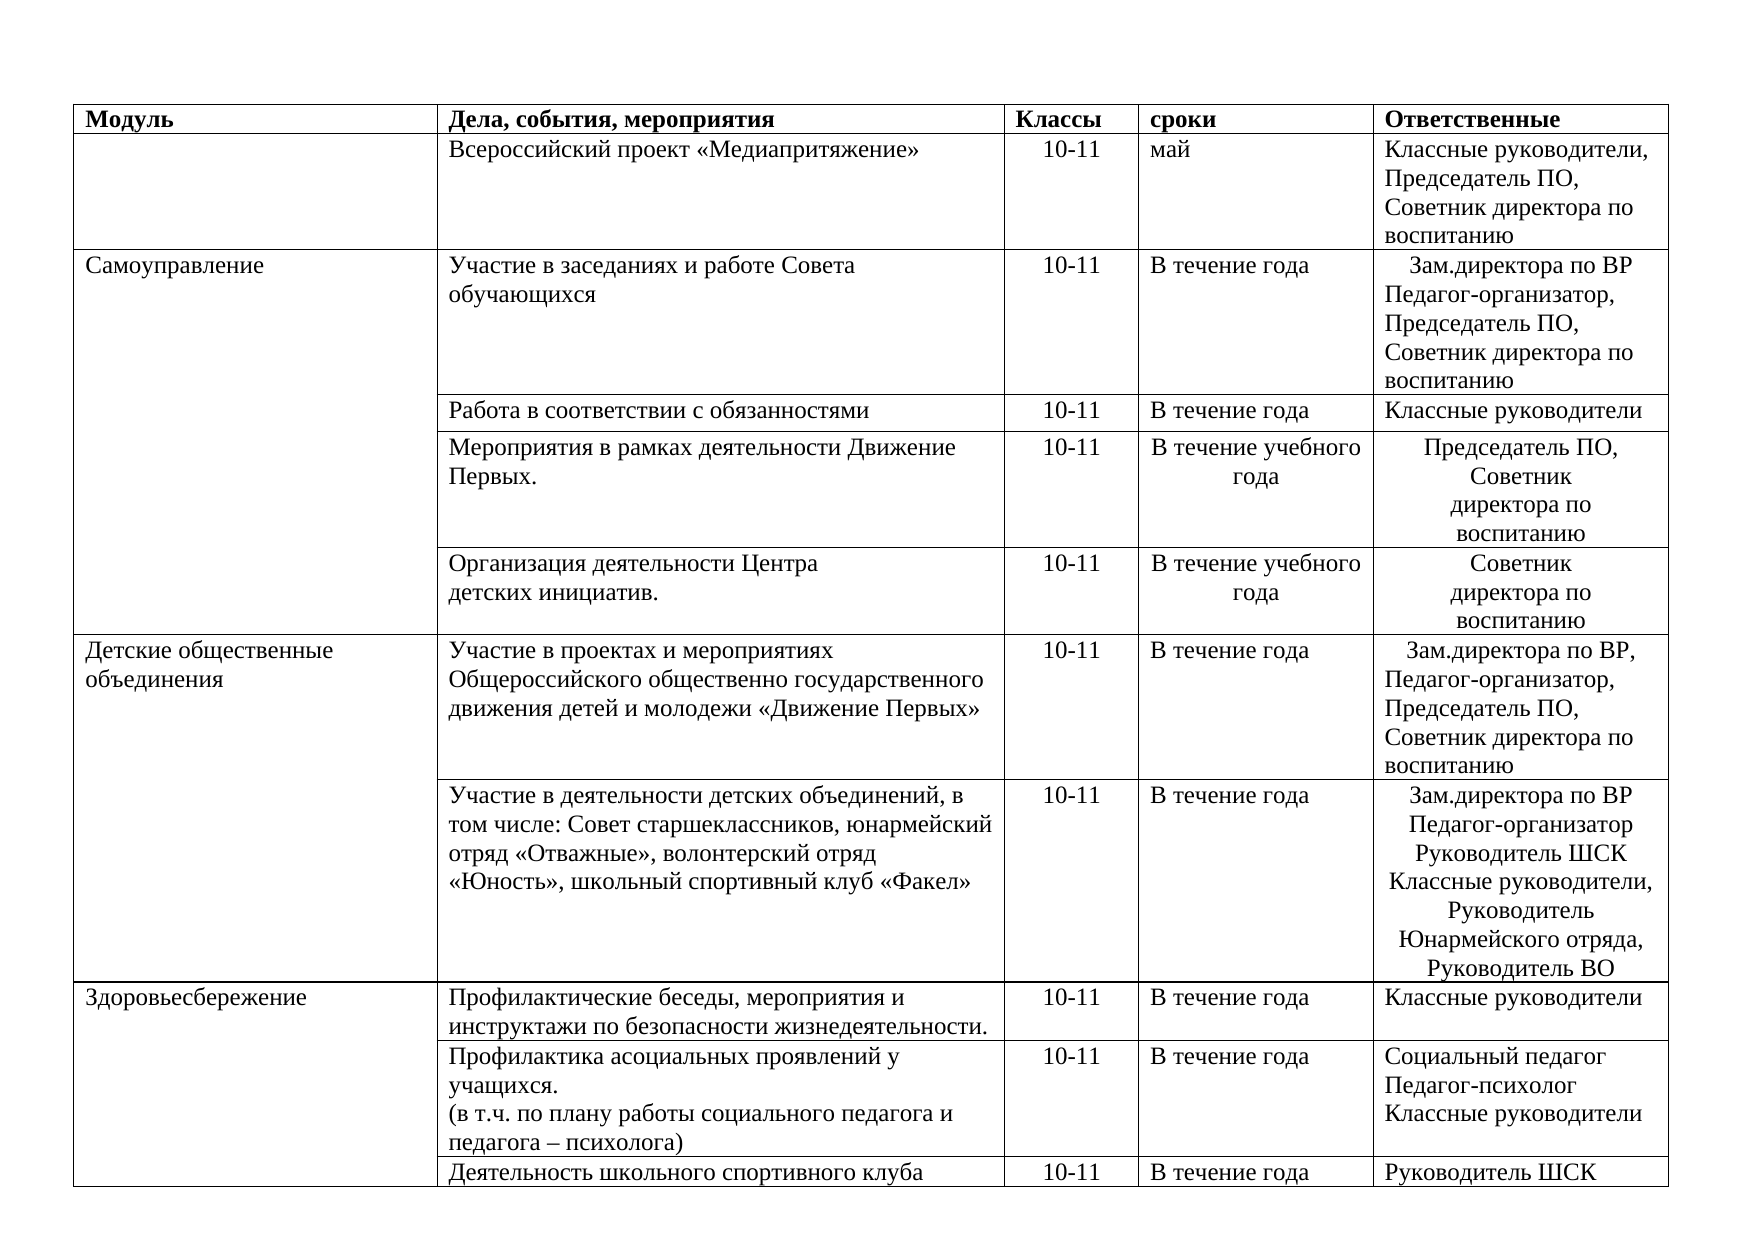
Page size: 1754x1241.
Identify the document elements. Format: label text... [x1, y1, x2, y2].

table_header Ответственные [1374, 105, 1668, 133]
table_cell май [1139, 134, 1373, 249]
table_cell 10-11 [1005, 432, 1138, 547]
table_cell Участие в деятельности детских объединений, в том числе: Совет старшеклассников, юнармейский отряд «Отважные», волонтерский отряд «Юность», школьный спортивный клуб «Факел» [438, 780, 1004, 981]
table_header Модуль [74, 105, 437, 133]
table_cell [1374, 134, 1668, 249]
table_cell Зам.директора по ВР Педагог-организатор Руководитель ШСК Классные руководители, Руководитель Юнармейского отряда, Руководитель ВО [1374, 780, 1668, 981]
table_cell Мероприятия в рамках деятельности Движение Первых. [438, 432, 1004, 547]
table_cell Здоровьесбережение [74, 983, 437, 1186]
table_cell В течение учебного года [1139, 548, 1373, 634]
table_cell Советник директора по воспитанию [1374, 548, 1668, 634]
table_cell Участие в заседаниях и работе Совета обучающихся [438, 250, 1004, 394]
table_header Классы [1005, 105, 1138, 133]
table_cell Самоуправление [74, 250, 437, 634]
table_cell В течение года [1139, 635, 1373, 779]
table_cell Классные руководители [1374, 395, 1668, 431]
table_cell 10-11 [1005, 1041, 1138, 1156]
table_cell Участие в проектах и мероприятиях Общероссийского общественно государственного движения детей и молодежи «Движение Первых» [438, 635, 1004, 779]
table_cell 10-11 [1005, 1157, 1138, 1186]
table_cell Руководитель ШСК [1374, 1157, 1668, 1186]
table_cell Профилактика асоциальных проявлений у учащихся. (в т.ч. по плану работы социального педагога и педагога – психолога) [438, 1041, 1004, 1156]
table_cell В течение года [1139, 1041, 1373, 1156]
table_cell 10-11 [1005, 548, 1138, 634]
table_cell В течение года [1139, 395, 1373, 431]
table_cell В течение года [1139, 250, 1373, 394]
table_cell В течение года [1139, 983, 1373, 1040]
table_cell Организация деятельности Центра детских инициатив. [438, 548, 1004, 634]
table_cell В течение года [1139, 780, 1373, 981]
table_cell 10-11 [1005, 395, 1138, 431]
table_cell 10-11 [1005, 134, 1138, 249]
table_cell Профилактические беседы, мероприятия и инструктажи по безопасности жизнедеятельности. [438, 983, 1004, 1040]
table_cell В течение учебного года [1139, 432, 1373, 547]
table_header сроки [1139, 105, 1373, 133]
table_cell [438, 1157, 1004, 1186]
table_cell В течение года [1139, 1157, 1373, 1186]
table_cell Зам.директора по ВР Педагог-организатор, Председатель ПО, Советник директора по воспитанию [1374, 250, 1668, 394]
table_cell Работа в соответствии с обязанностями [438, 395, 1004, 431]
table_header Дела, события, мероприятия [438, 105, 1004, 133]
table_cell Детские общественные объединения [74, 635, 437, 981]
table_cell 10-11 [1005, 983, 1138, 1040]
table_cell Социальный педагог Педагог-психолог Классные руководители [1374, 1041, 1668, 1156]
table_cell 10-11 [1005, 250, 1138, 394]
table_cell Председатель ПО, Советник директора по воспитанию [1374, 432, 1668, 547]
table_cell Классные руководители [1374, 983, 1668, 1040]
table_cell Зам.директора по ВР, Педагог-организатор, Председатель ПО, Советник директора по воспитанию [1374, 635, 1668, 779]
table_cell Всероссийский проект «Медиапритяжение» [438, 134, 1004, 249]
table_cell 10-11 [1005, 635, 1138, 779]
table_cell 10-11 [1005, 780, 1138, 981]
